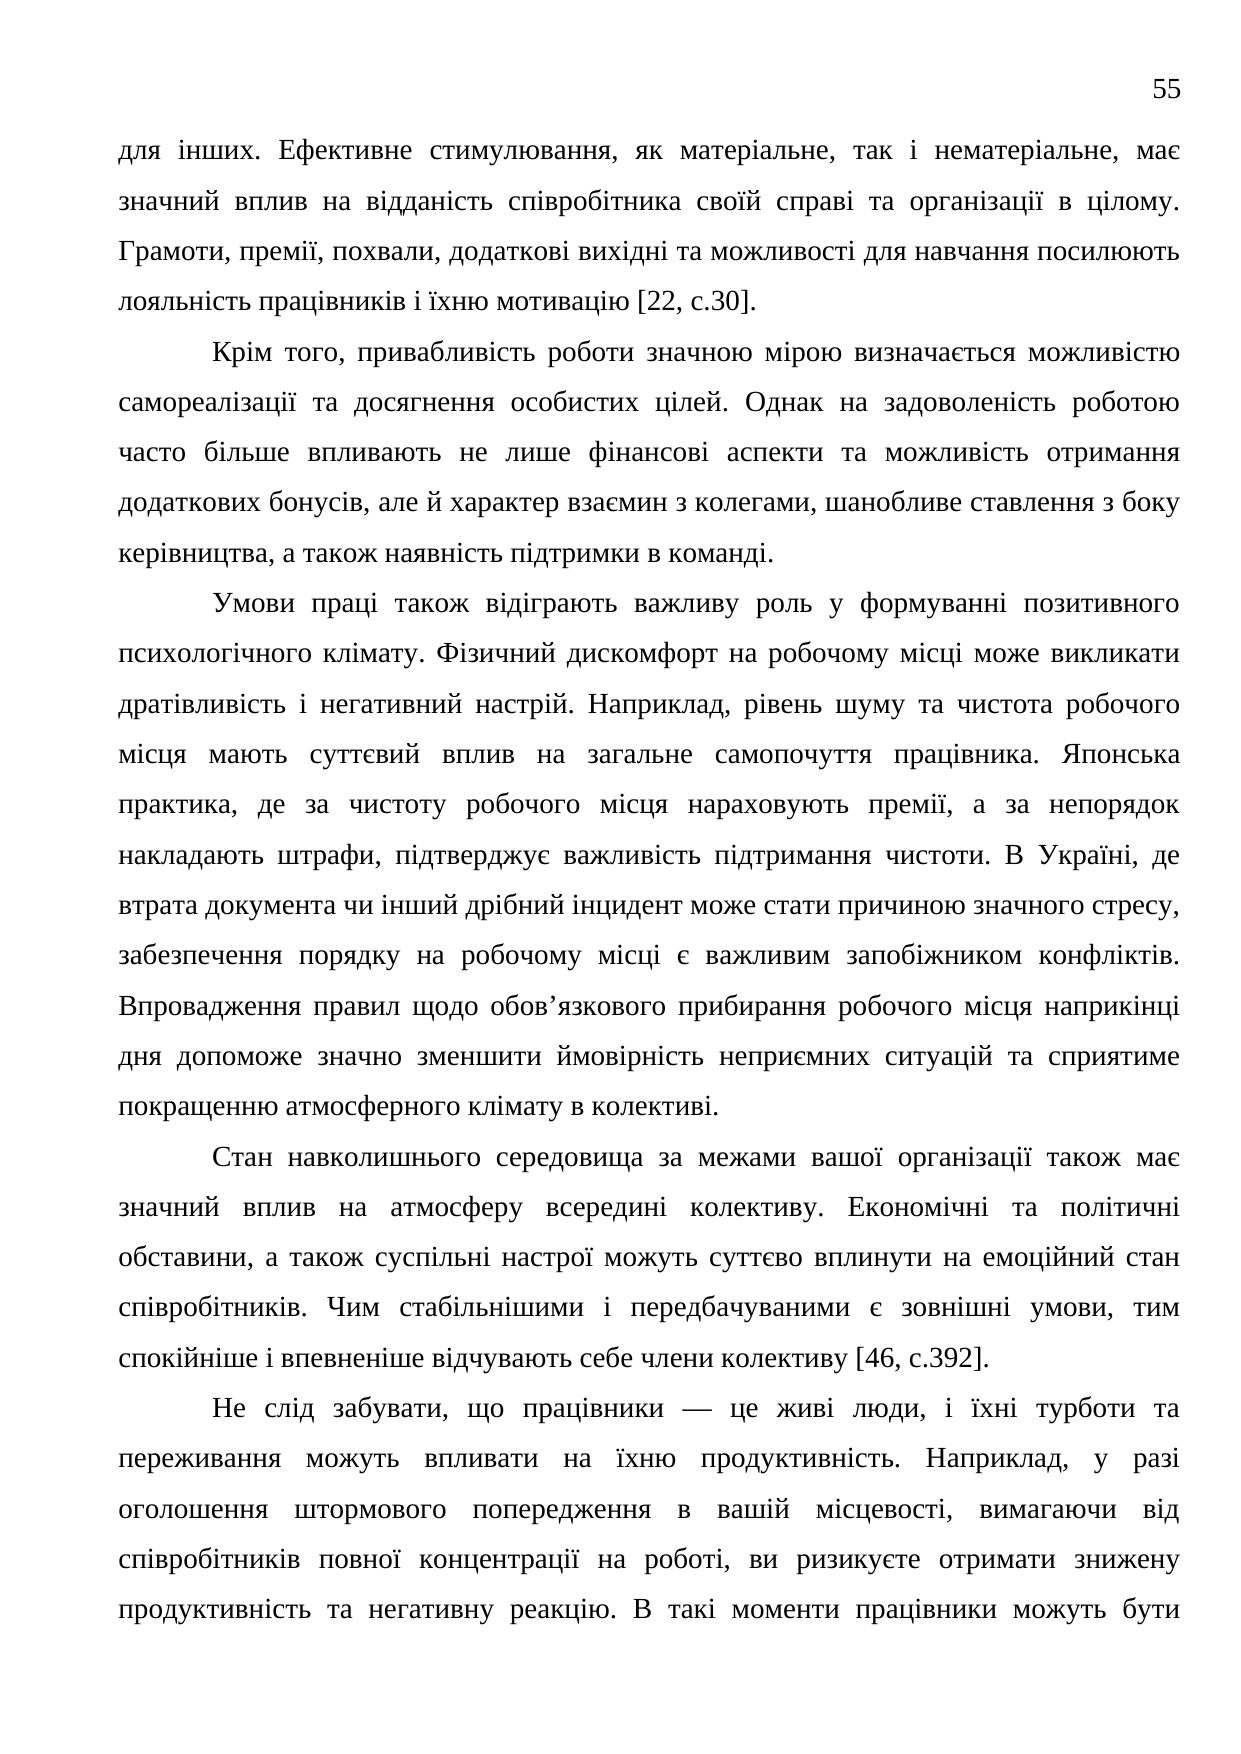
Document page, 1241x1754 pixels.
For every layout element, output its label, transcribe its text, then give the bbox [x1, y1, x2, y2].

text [118, 132, 1181, 317]
text Стан навколишнього середовища за межами вашої організації також має значний вплив на атмосферу всередині колективу. Економічні та політичні обставини, а також суспільні настрої можуть суттєво вплинути на емоційний стан співробітників. Чим стабільнішими і передбачуваними є зовнішні умови, тим спокійніше і впевненіше відчувають себе члени колективу [46, с.392]. [118, 1139, 1181, 1373]
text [118, 1390, 1181, 1625]
text Умови праці також відіграють важливу роль у формуванні позитивного психологічного клімату. Фізичний дискомфорт на робочому місці може викликати дратівливість і негативний настрій. Наприклад, рівень шуму та чистота робочого місця мають суттєвий вплив на загальне самопочуття працівника. Японська практика, де за чистоту робочого місця нараховують премії, а за непорядок накладають штрафи, підтверджує важливість підтримання чистоти. В Україні, де втрата документа чи інший дрібний інцидент може стати причиною значного стресу, забезпечення порядку на робочому місці є важливим запобіжником конфліктів. Впровадження правил щодо обов’язкового прибирання робочого місця наприкінці дня допоможе значно зменшити ймовірність неприємних ситуацій та сприятиме покращенню атмосферного клімату в колективі. [118, 585, 1181, 1122]
text Крім того, привабливість роботи значною мірою визначається можливістю самореалізації та досягнення особистих цілей. Однак на задоволеність роботою часто більше впливають не лише фінансові аспекти та можливість отримання додаткових бонусів, але й характер взаємин з колегами, шанобливе ставлення з боку керівництва, а також наявність підтримки в команді. [118, 334, 1181, 568]
